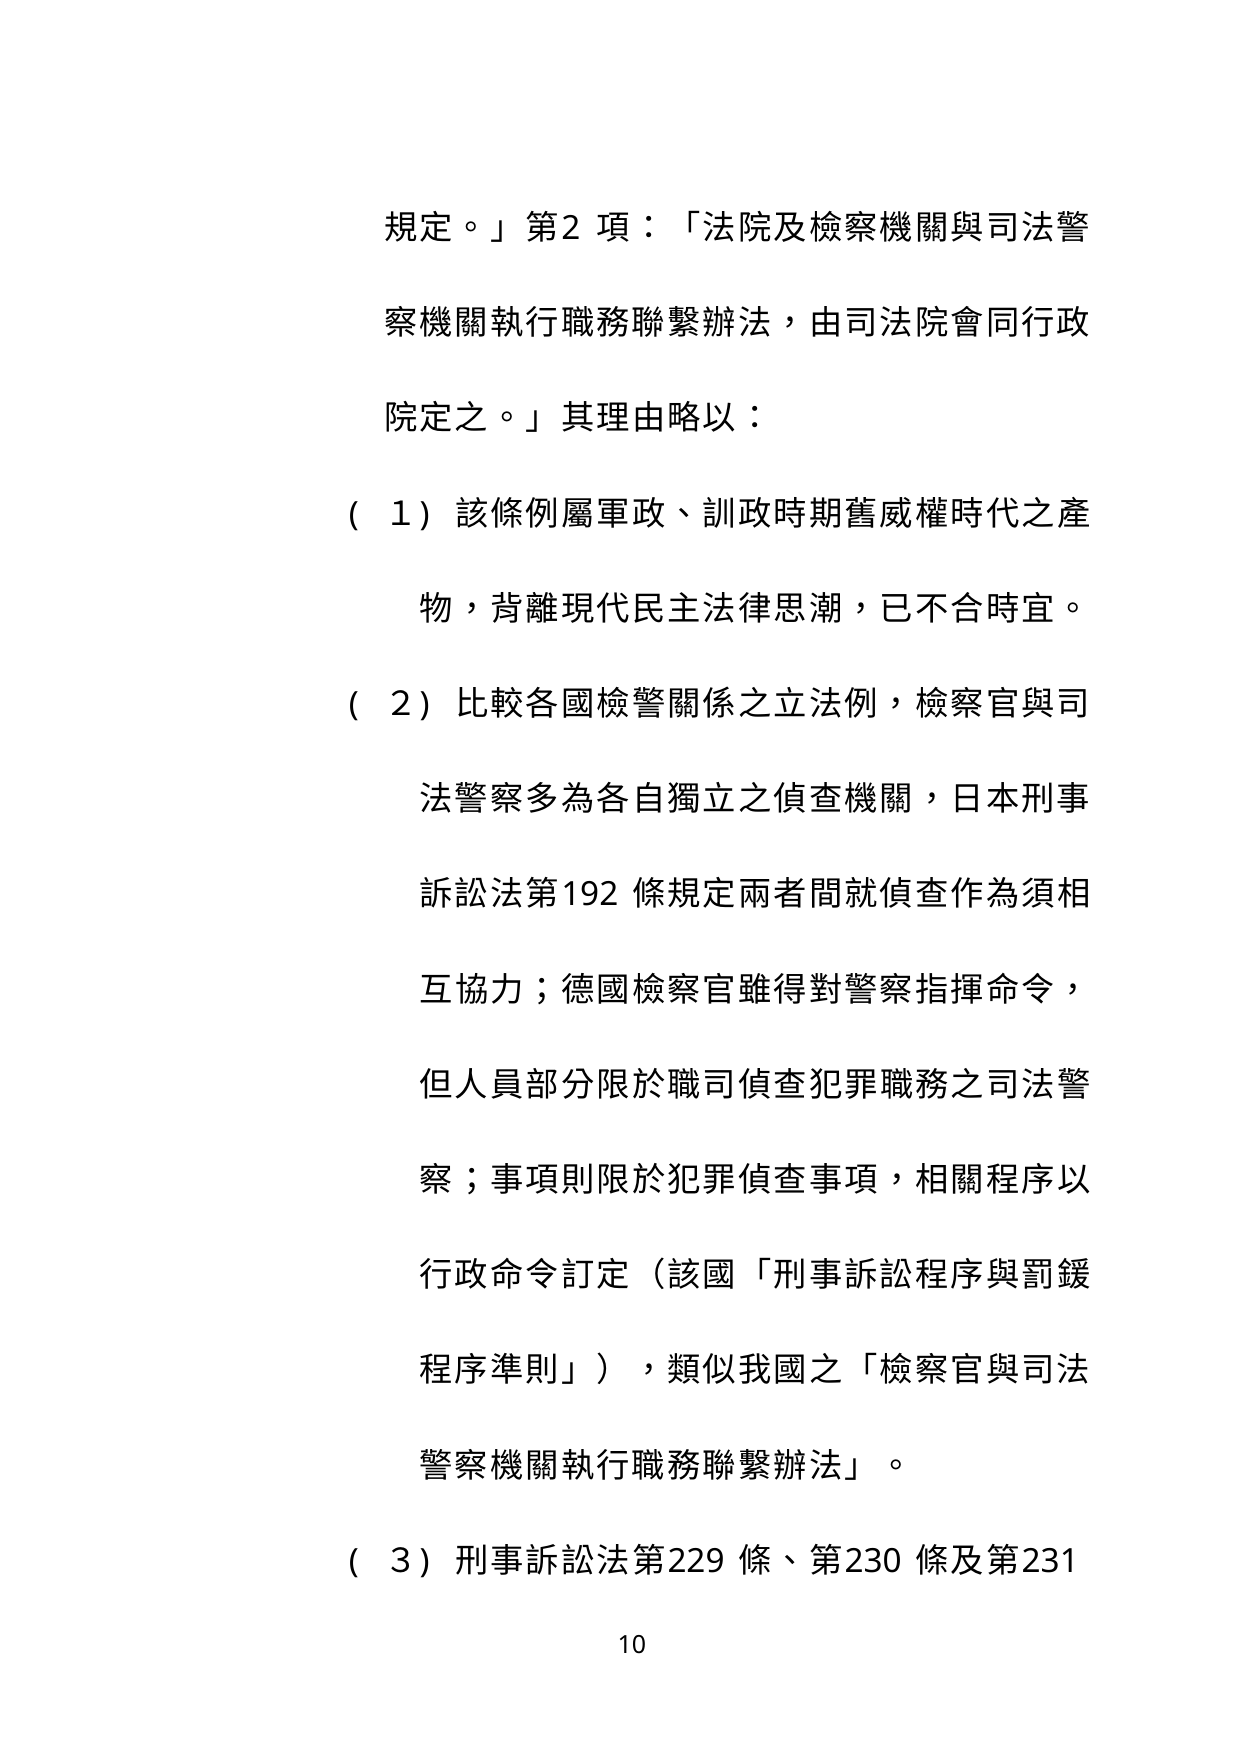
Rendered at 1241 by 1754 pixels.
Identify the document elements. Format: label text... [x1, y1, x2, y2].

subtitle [313, 1510, 1092, 1605]
subtitle 該條例屬軍政、訓政時期舊威權時代之產物，背離現代民主法律思潮，已不合時宜。 [313, 463, 1092, 653]
subtitle 比較各國檢警關係之立法例，檢察官與司法警察多為各自獨立之偵查機關，日本刑事訴訟法第192條規定兩者間就偵查作為須相互協力；德國檢察官雖得對警察指揮命令，但人員部分限於職司偵查犯罪職務之司法警察；事項則限於犯罪偵查事項，相關程序以行政命令訂定（該國「刑事訴訟程序與罰鍰程序準則」），類似我國之「檢察官與司法警察機關執行職務聯繫辦法」。 [313, 653, 1092, 1510]
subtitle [280, 177, 1092, 463]
